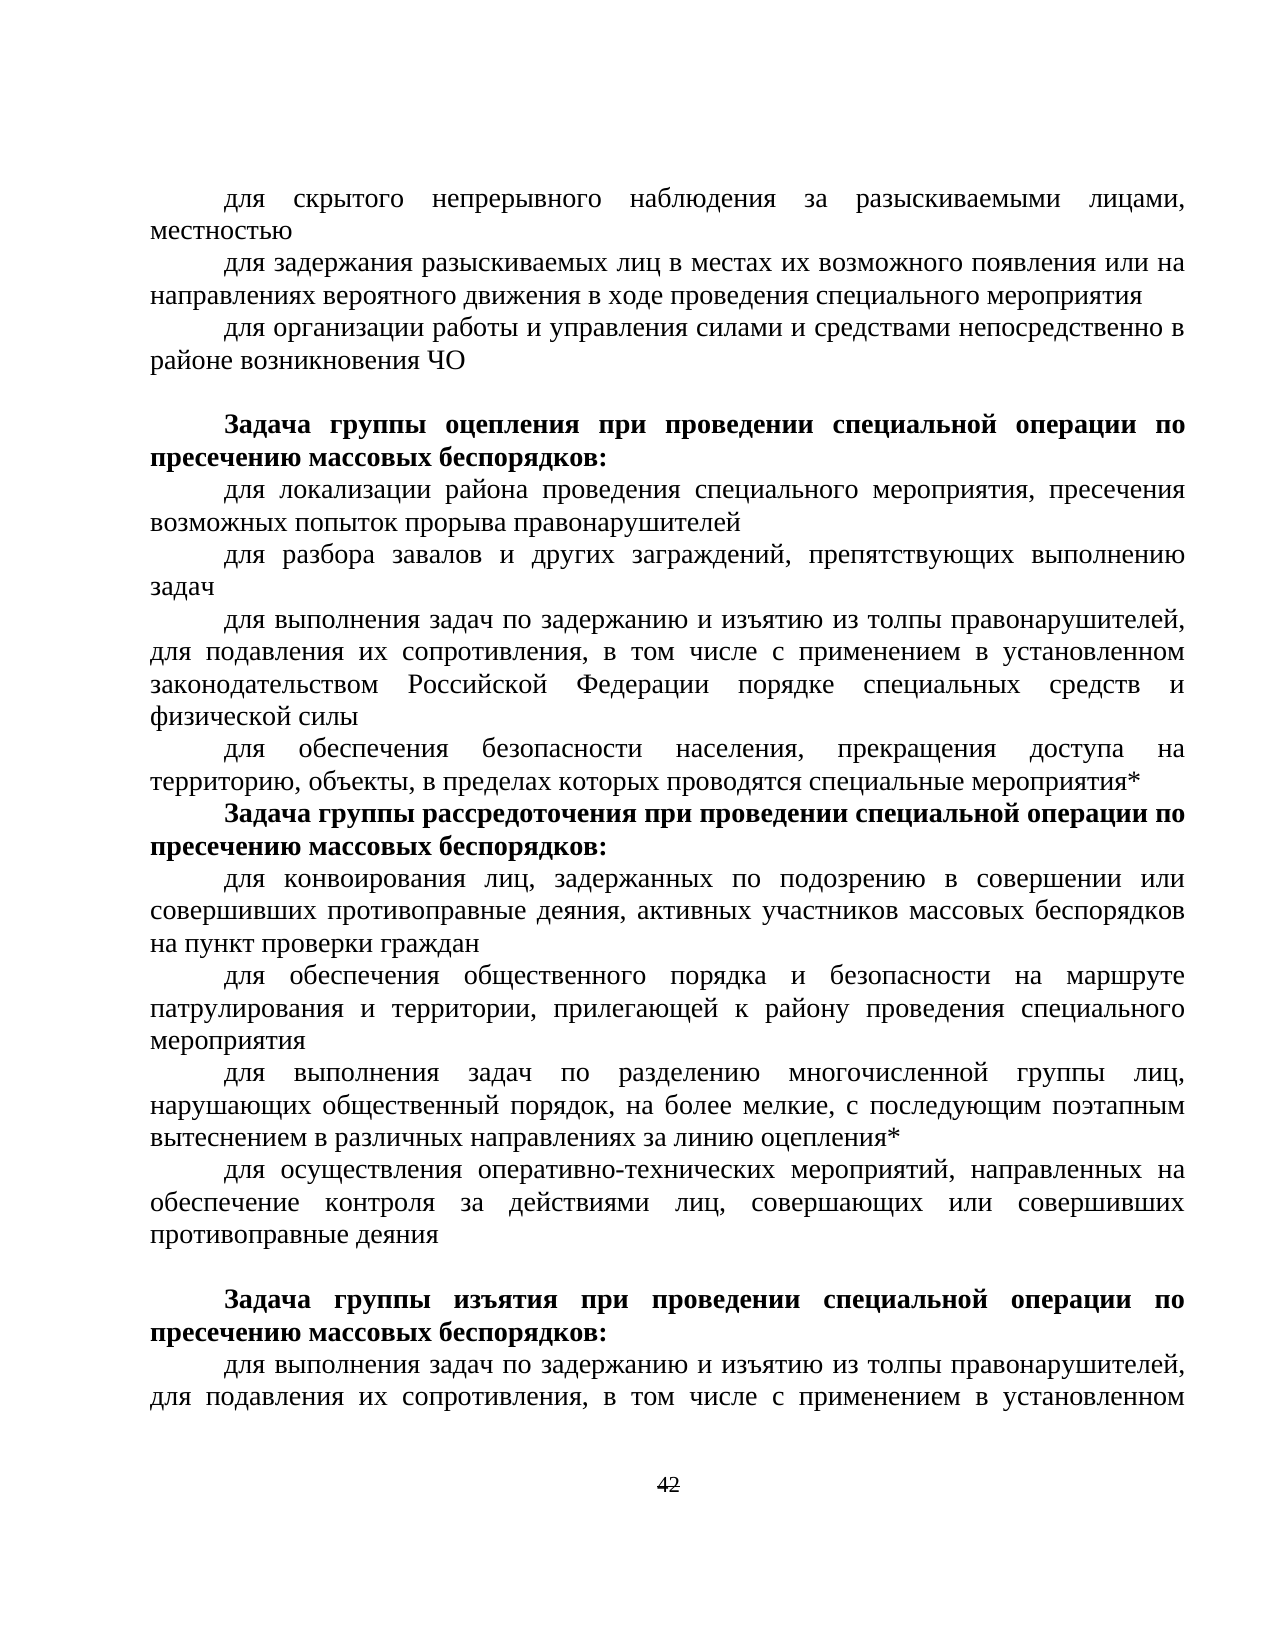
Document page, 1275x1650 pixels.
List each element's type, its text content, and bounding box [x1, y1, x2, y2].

text Задача группы рассредоточения при проведении специальной операции по пресечению массовых беспорядков: [150, 796, 1186, 861]
text для организации работы и управления силами и средствами непосредственно в районе возникновения ЧО [150, 310, 1186, 375]
text Задача группы изъятия при проведении специальной операции по пресечению массовых беспорядков: [150, 1282, 1186, 1347]
text для обеспечения безопасности населения, прекращения доступа на территорию, объекты, в пределах которых проводятся специальные мероприятия* [150, 731, 1186, 796]
text для конвоирования лиц, задержанных по подозрению в совершении или совершивших противоправные деяния, активных участников массовых беспорядков на пункт проверки граждан [150, 861, 1186, 958]
text для задержания разыскиваемых лиц в местах их возможного появления или на направлениях вероятного движения в ходе проведения специального мероприятия [150, 246, 1186, 310]
text для выполнения задач по разделению многочисленной группы лиц, нарушающих общественный порядок, на более мелкие, с последующим поэтапным вытеснением в различных направлениях за линию оцепления* [150, 1055, 1186, 1153]
text для осуществления оперативно-технических мероприятий, направленных на обеспечение контроля за действиями лиц, совершающих или совершивших противоправные деяния [150, 1153, 1186, 1250]
text для разбора завалов и других заграждений, препятствующих выполнению задач [150, 537, 1186, 602]
text для скрытого непрерывного наблюдения за разыскиваемыми лицами, местностью [150, 181, 1186, 246]
text для обеспечения общественного порядка и безопасности на маршруте патрулирования и территории, прилегающей к району проведения специального мероприятия [150, 958, 1186, 1055]
text для выполнения задач по задержанию и изъятию из толпы правонарушителей, для подавления их сопротивления, в том числе с применением в установленном законодательством Российской Федерации порядке специальных средств и физической силы [150, 602, 1186, 731]
text Задача группы оцепления при проведении специальной операции по пресечению массовых беспорядков: [150, 407, 1186, 472]
text для локализации района проведения специального мероприятия, пресечения возможных попыток прорыва правонарушителей [150, 472, 1186, 537]
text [150, 1347, 1186, 1412]
